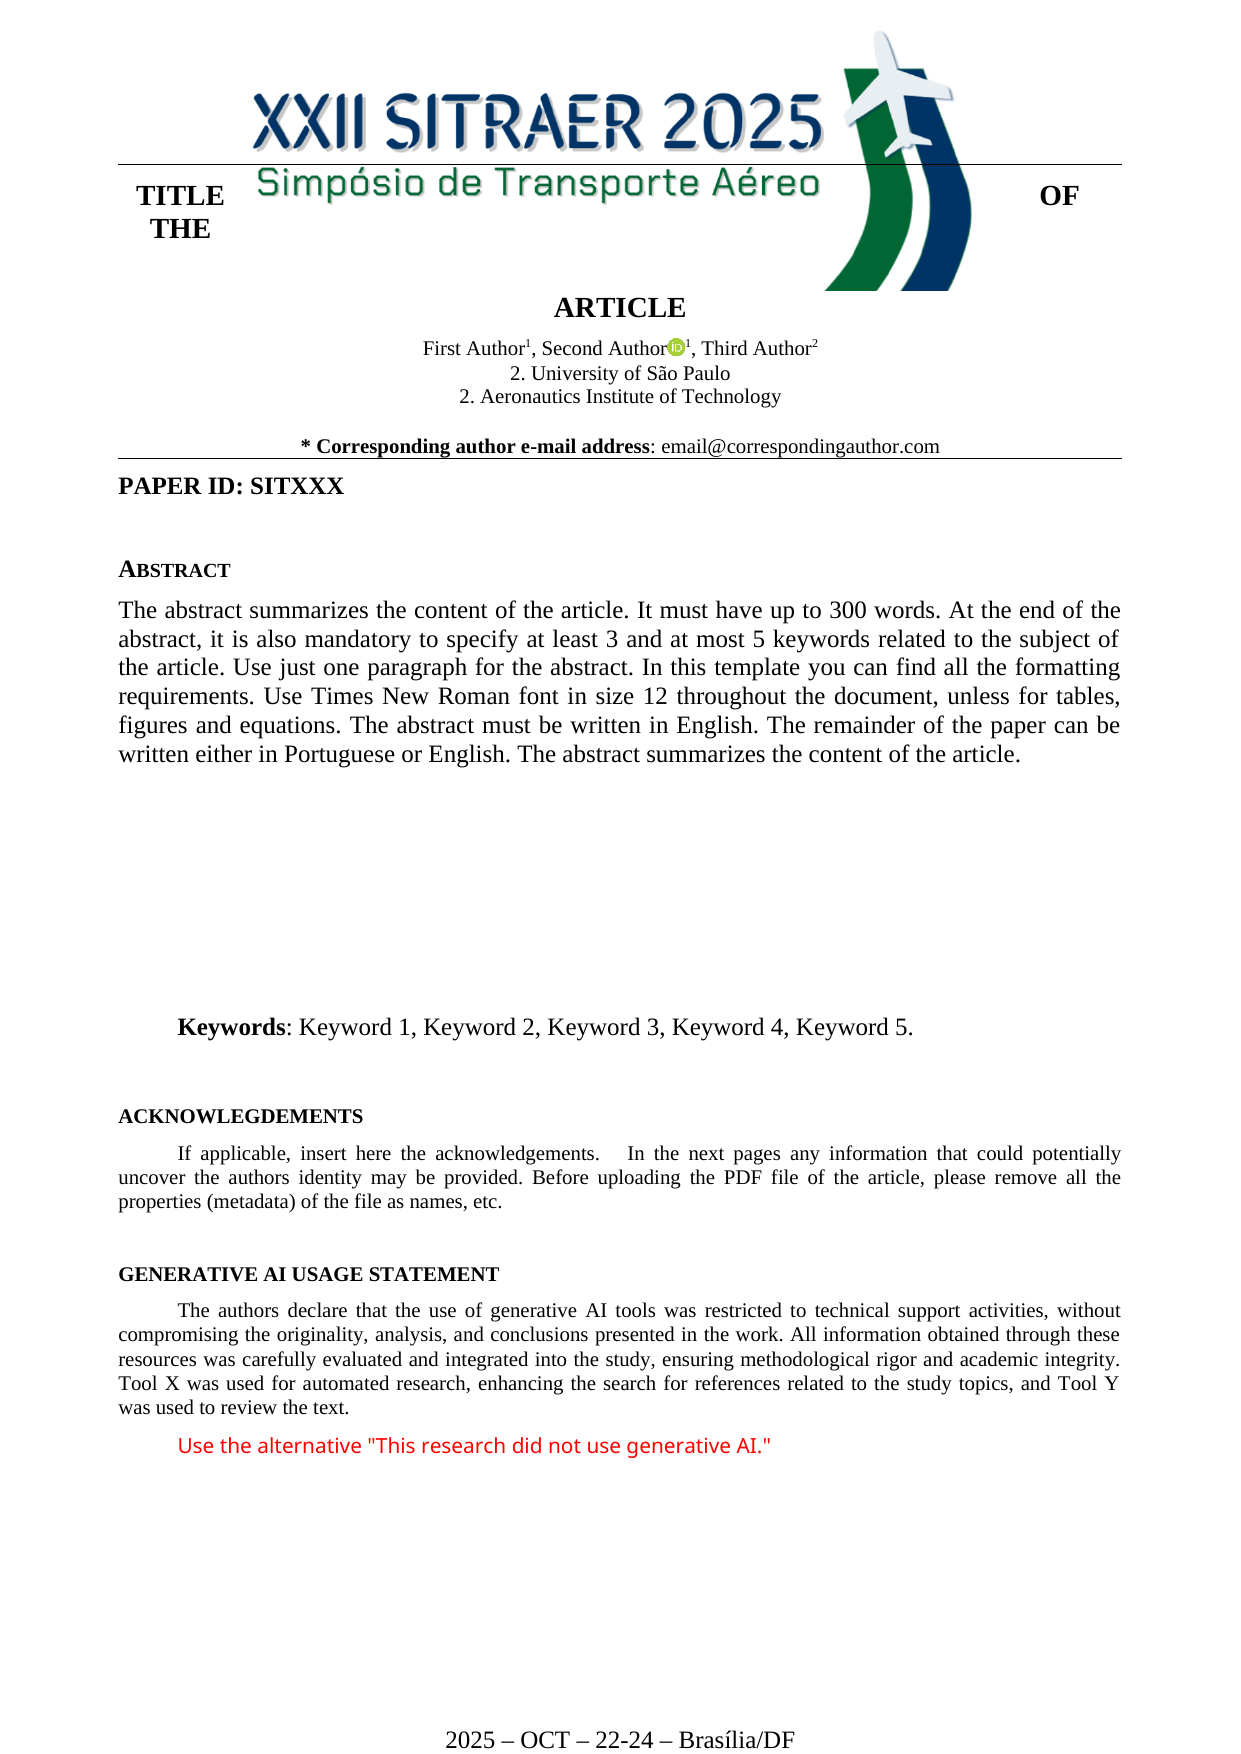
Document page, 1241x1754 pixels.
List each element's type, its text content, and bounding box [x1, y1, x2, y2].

text The authors declare that the use of generative AI tools was restricted to technical support activities, without compromising the originality, analysis, and conclusions presented in the work. All information obtained through these resources was carefully evaluated and integrated into the study, ensuring methodological rigor and academic integrity. Tool X was used for automated research, enhancing the search for references related to the study topics, and Tool Y was used to review the text. [118, 1298, 1122, 1419]
text The abstract summarizes the content of the article. It must have up to 300 words. At the end of the abstract, it is also mandatory to specify at least 3 and at most 5 keywords related to the subject of the article. Use just one paragraph for the abstract. In this template you can find all the formatting requirements. Use Times New Roman font in size 12 throughout the document, unless for tables, figures and equations. The abstract must be written in English. The remainder of the paper can be written either in Portuguese or English. The abstract summarizes the content of the article. [118, 595, 1122, 767]
text GENERATIVE AI USAGE STATEMENT [118, 1262, 1122, 1286]
table_header TITLE OF THE ARTICLE [118, 165, 1122, 336]
table_cell * Corresponding author e-mail address: email@correspondingauthor.com [118, 409, 1122, 458]
text If applicable, insert here the acknowledgements. In the next pages any information that could potentially uncover the authors identity may be provided. Before uploading the PDF file of the article, please remove all the properties (metadata) of the file as names, etc. [118, 1141, 1122, 1213]
picture [252, 1, 989, 164]
text ACKNOWLEGDEMENTS [118, 1104, 1122, 1128]
text PAPER ID: SITXXX [118, 471, 1122, 500]
table_cell First Author1, Second Author1, Third Author2 2. University of São Paulo 2. Aeronautics Institute of Technology [118, 336, 1122, 408]
text Abstract [118, 554, 1122, 582]
text Use the alternative "This research did not use generative AI." [118, 1431, 1122, 1459]
text Keywords: Keyword 1, Keyword 2, Keyword 3, Keyword 4, Keyword 5. [118, 1012, 1122, 1041]
picture [667, 338, 685, 356]
